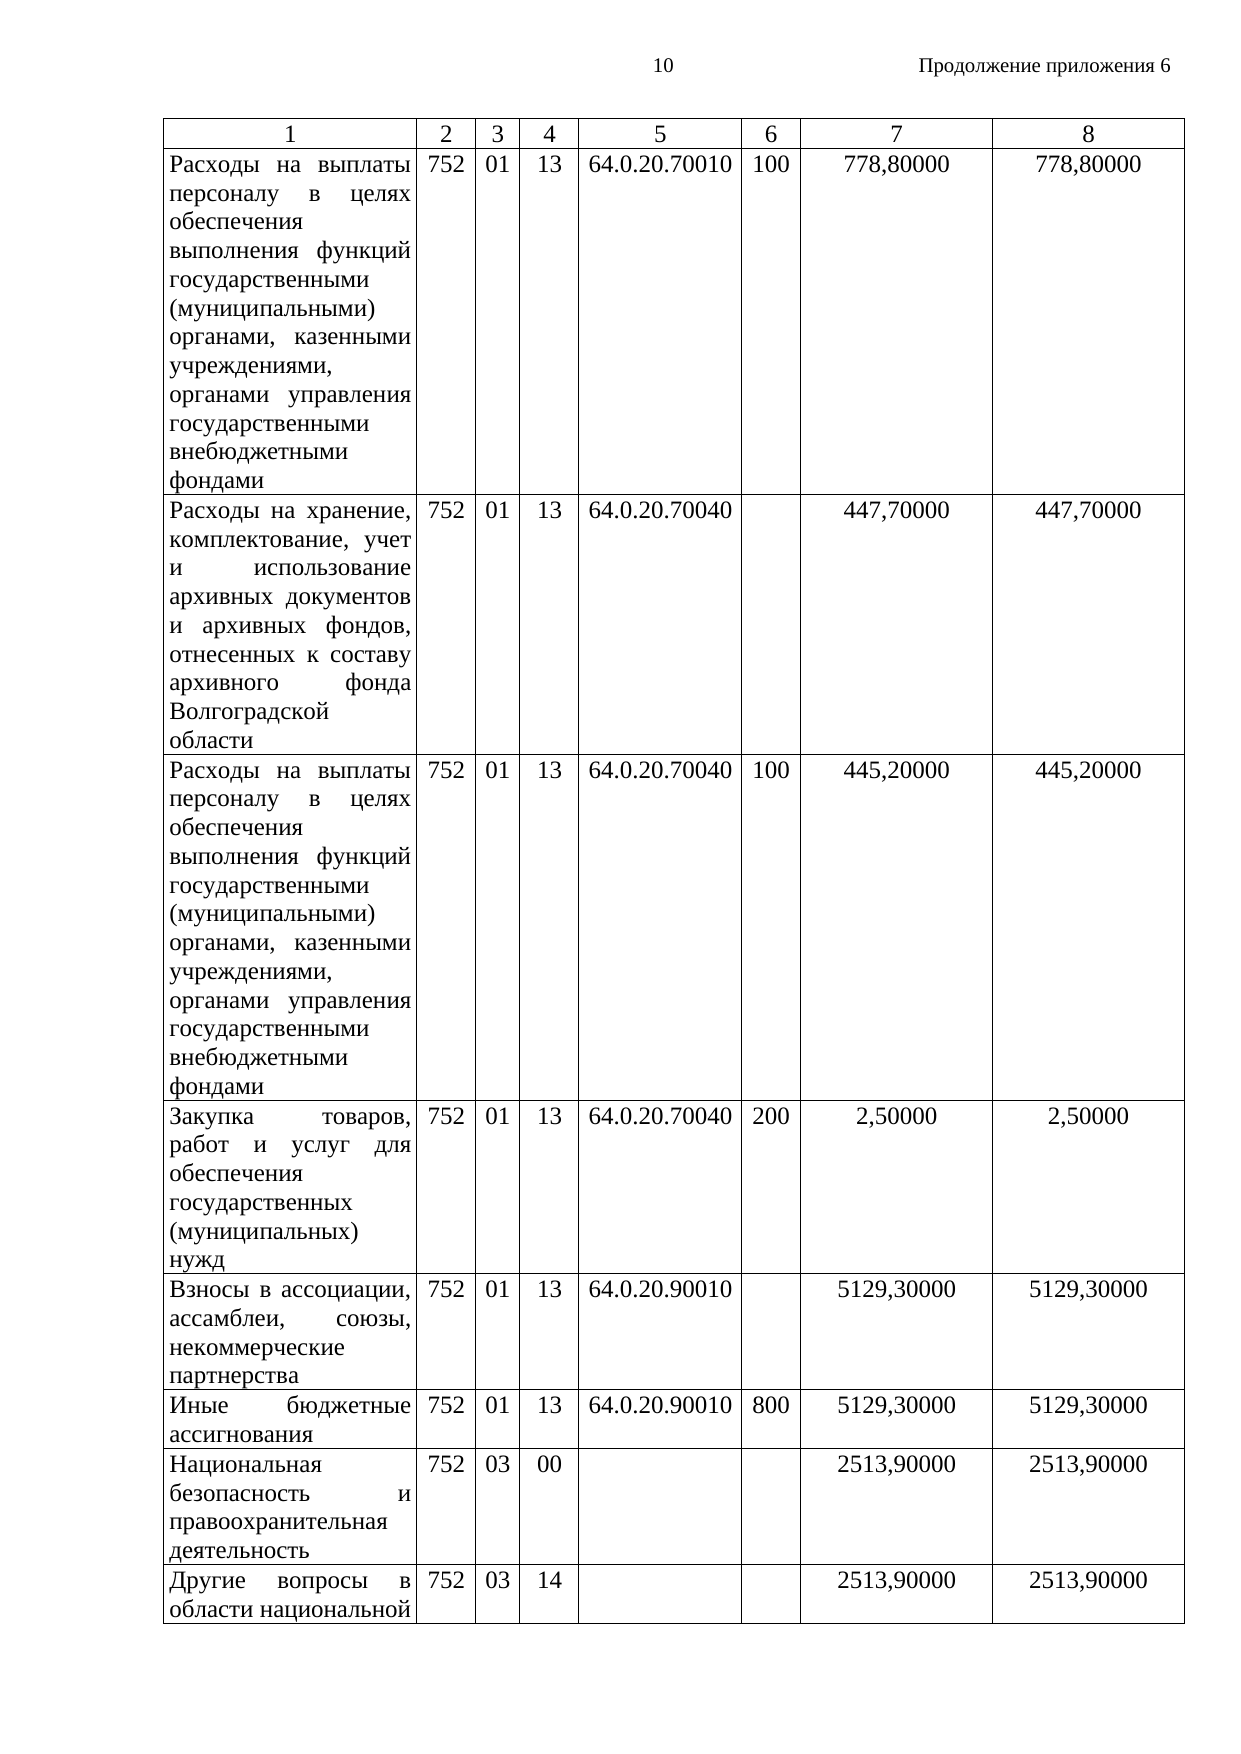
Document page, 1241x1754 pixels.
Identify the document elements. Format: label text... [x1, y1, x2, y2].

table_cell 64.0.20.70040 [579, 1101, 741, 1273]
table_cell 100 [742, 149, 800, 494]
table_cell 64.0.20.70040 [579, 755, 741, 1100]
table_cell 752 [417, 755, 475, 1100]
table_header 5 [579, 119, 741, 148]
table_cell 64.0.20.90010 [579, 1274, 741, 1389]
table_cell 445,20000 [801, 755, 992, 1100]
table_cell 01 [476, 1274, 519, 1389]
table_cell 13 [520, 755, 578, 1100]
table_cell 5129,30000 [801, 1274, 992, 1389]
table_cell 01 [476, 495, 519, 754]
table_cell 100 [742, 755, 800, 1100]
table_header 3 [476, 119, 519, 148]
table_cell 03 [476, 1565, 519, 1622]
table_cell 03 [476, 1449, 519, 1564]
table_cell 01 [476, 149, 519, 494]
table_cell 13 [520, 1101, 578, 1273]
table_cell 752 [417, 1274, 475, 1389]
table_cell Расходы на хранение, комплектование, учет и использование архивных документов и архивных фондов, отнесенных к составу архивного фонда Волгоградской области [164, 495, 416, 754]
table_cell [164, 149, 416, 494]
table_cell 01 [476, 755, 519, 1100]
table_header 1 [164, 119, 416, 148]
table_cell 752 [417, 1390, 475, 1448]
table_cell 13 [520, 1274, 578, 1389]
table_cell 13 [520, 149, 578, 494]
table_cell 64.0.20.70010 [579, 149, 741, 494]
table_cell 800 [742, 1390, 800, 1448]
table_cell 2513,90000 [993, 1565, 1184, 1622]
table_cell 752 [417, 1565, 475, 1622]
table_cell 13 [520, 1390, 578, 1448]
table_cell Национальная безопасность и правоохранительная деятельность [164, 1449, 416, 1564]
table_cell 752 [417, 149, 475, 494]
table_cell [579, 1565, 741, 1622]
table_cell 752 [417, 1101, 475, 1273]
table_cell 00 [520, 1449, 578, 1564]
table_header 2 [417, 119, 475, 148]
table_header 8 [993, 119, 1184, 148]
table_cell 5129,30000 [993, 1274, 1184, 1389]
table_cell Иные бюджетные ассигнования [164, 1390, 416, 1448]
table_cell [164, 1565, 416, 1622]
table_cell [742, 495, 800, 754]
table_cell 778,80000 [801, 149, 992, 494]
table_cell 13 [520, 495, 578, 754]
table_cell 752 [417, 1449, 475, 1564]
table_cell 5129,30000 [801, 1390, 992, 1448]
table_cell Взносы в ассоциации, ассамблеи, союзы, некоммерческие партнерства [164, 1274, 416, 1389]
table_cell 64.0.20.70040 [579, 495, 741, 754]
table_cell 2,50000 [801, 1101, 992, 1273]
table_cell 2513,90000 [801, 1565, 992, 1622]
table_cell Закупка товаров, работ и услуг для обеспечения государственных (муниципальных) нужд [164, 1101, 416, 1273]
table_cell 01 [476, 1101, 519, 1273]
table_cell 447,70000 [993, 495, 1184, 754]
table_cell 5129,30000 [993, 1390, 1184, 1448]
table_cell 778,80000 [993, 149, 1184, 494]
table_cell 64.0.20.90010 [579, 1390, 741, 1448]
table_header 6 [742, 119, 800, 148]
table_header 4 [520, 119, 578, 148]
table_header 7 [801, 119, 992, 148]
table_cell 2513,90000 [801, 1449, 992, 1564]
table_cell [742, 1449, 800, 1564]
table_cell [579, 1449, 741, 1564]
table_cell 752 [417, 495, 475, 754]
table_cell 445,20000 [993, 755, 1184, 1100]
table_cell 2,50000 [993, 1101, 1184, 1273]
table_cell [742, 1274, 800, 1389]
table_cell 200 [742, 1101, 800, 1273]
table_cell 2513,90000 [993, 1449, 1184, 1564]
table_cell 14 [520, 1565, 578, 1622]
table_cell 01 [476, 1390, 519, 1448]
table_cell 447,70000 [801, 495, 992, 754]
table_cell [742, 1565, 800, 1622]
